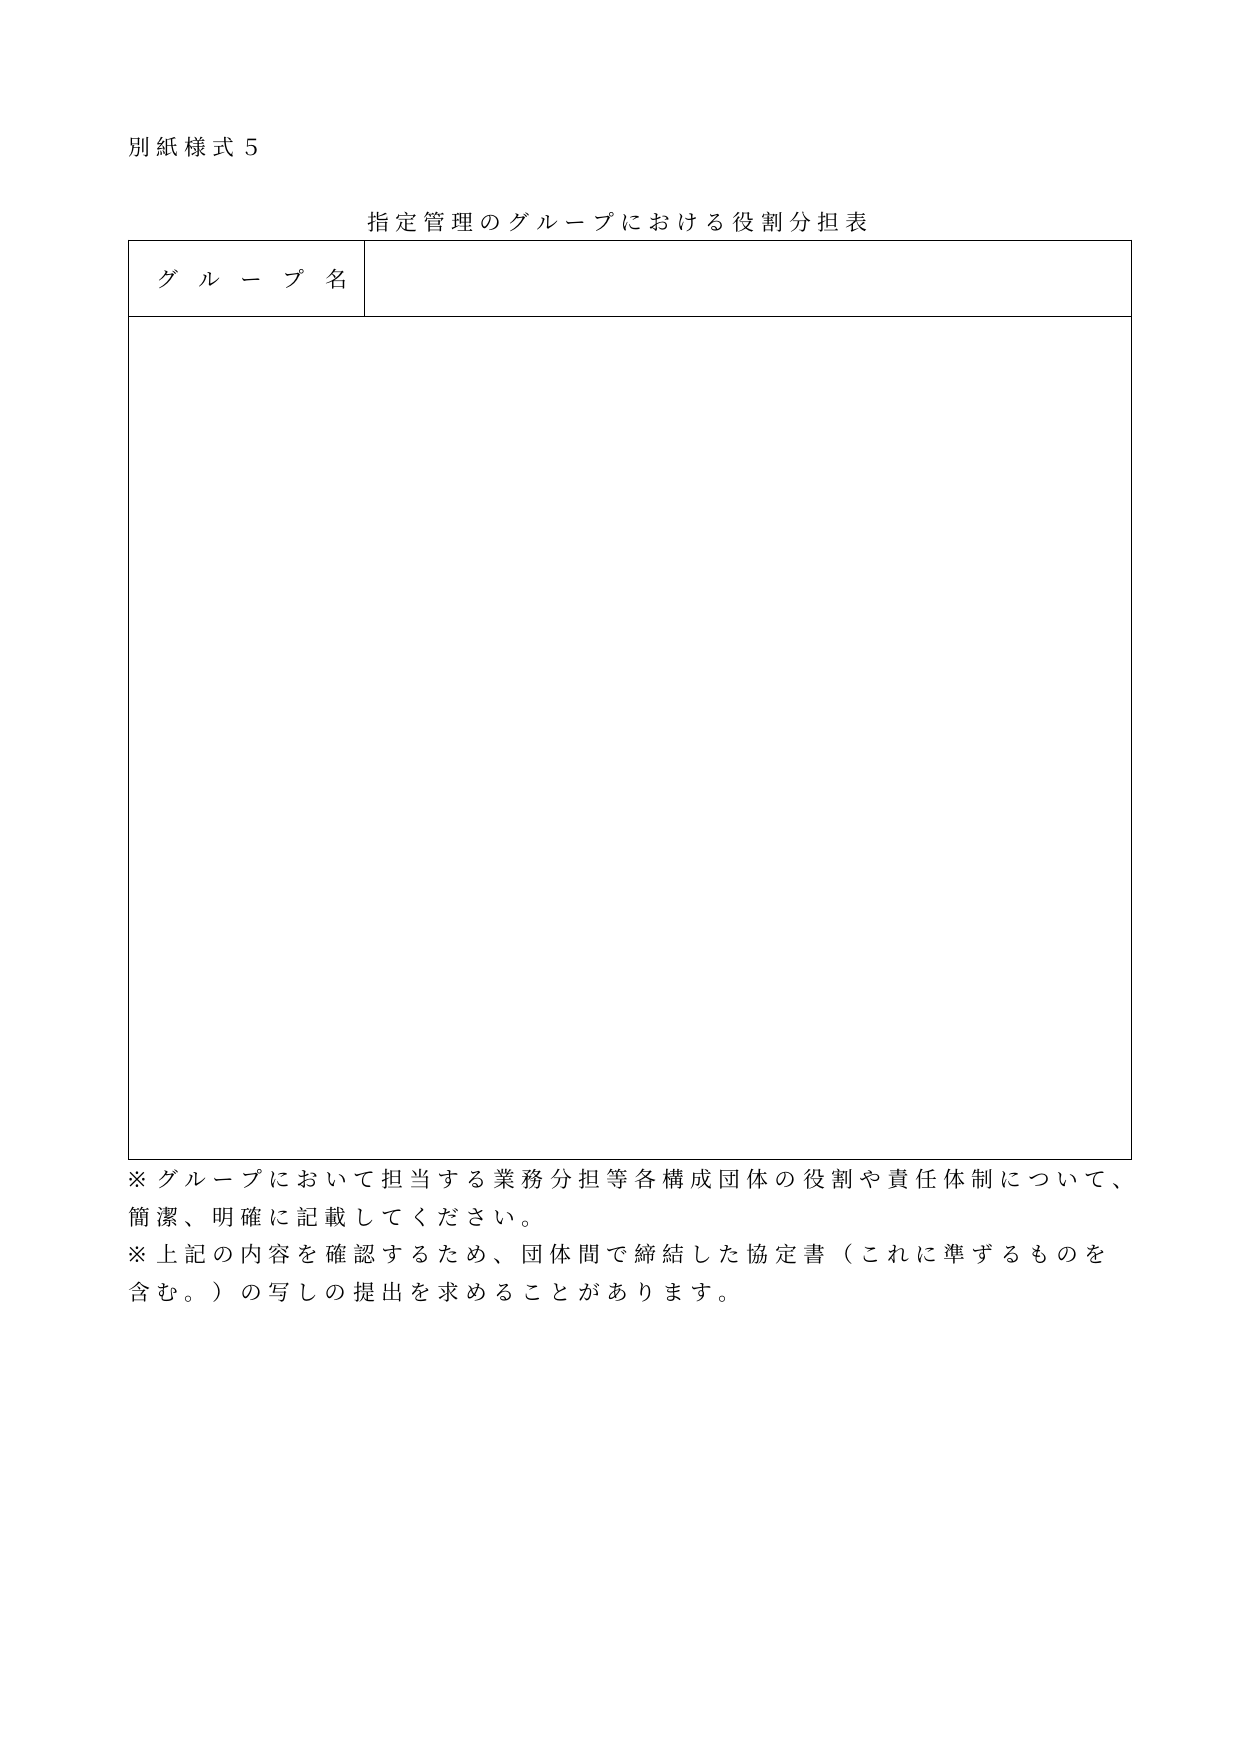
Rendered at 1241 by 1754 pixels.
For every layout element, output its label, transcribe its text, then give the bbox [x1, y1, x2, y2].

text ※グループにおいて担当する業務分担等各構成団体の役割や責任体制について、簡潔、明確に記載してください。 [128, 1160, 1112, 1235]
text 別紙様式５ [128, 127, 1112, 164]
table_cell [129, 317, 1131, 1159]
table_header グループ名 [129, 241, 364, 316]
text ※上記の内容を確認するため、団体間で締結した協定書（これに準ずるものを含む。）の写しの提出を求めることがあります。 [128, 1235, 1112, 1310]
text 指定管理のグループにおける役割分担表 [128, 202, 1112, 239]
table_header [365, 241, 1131, 316]
